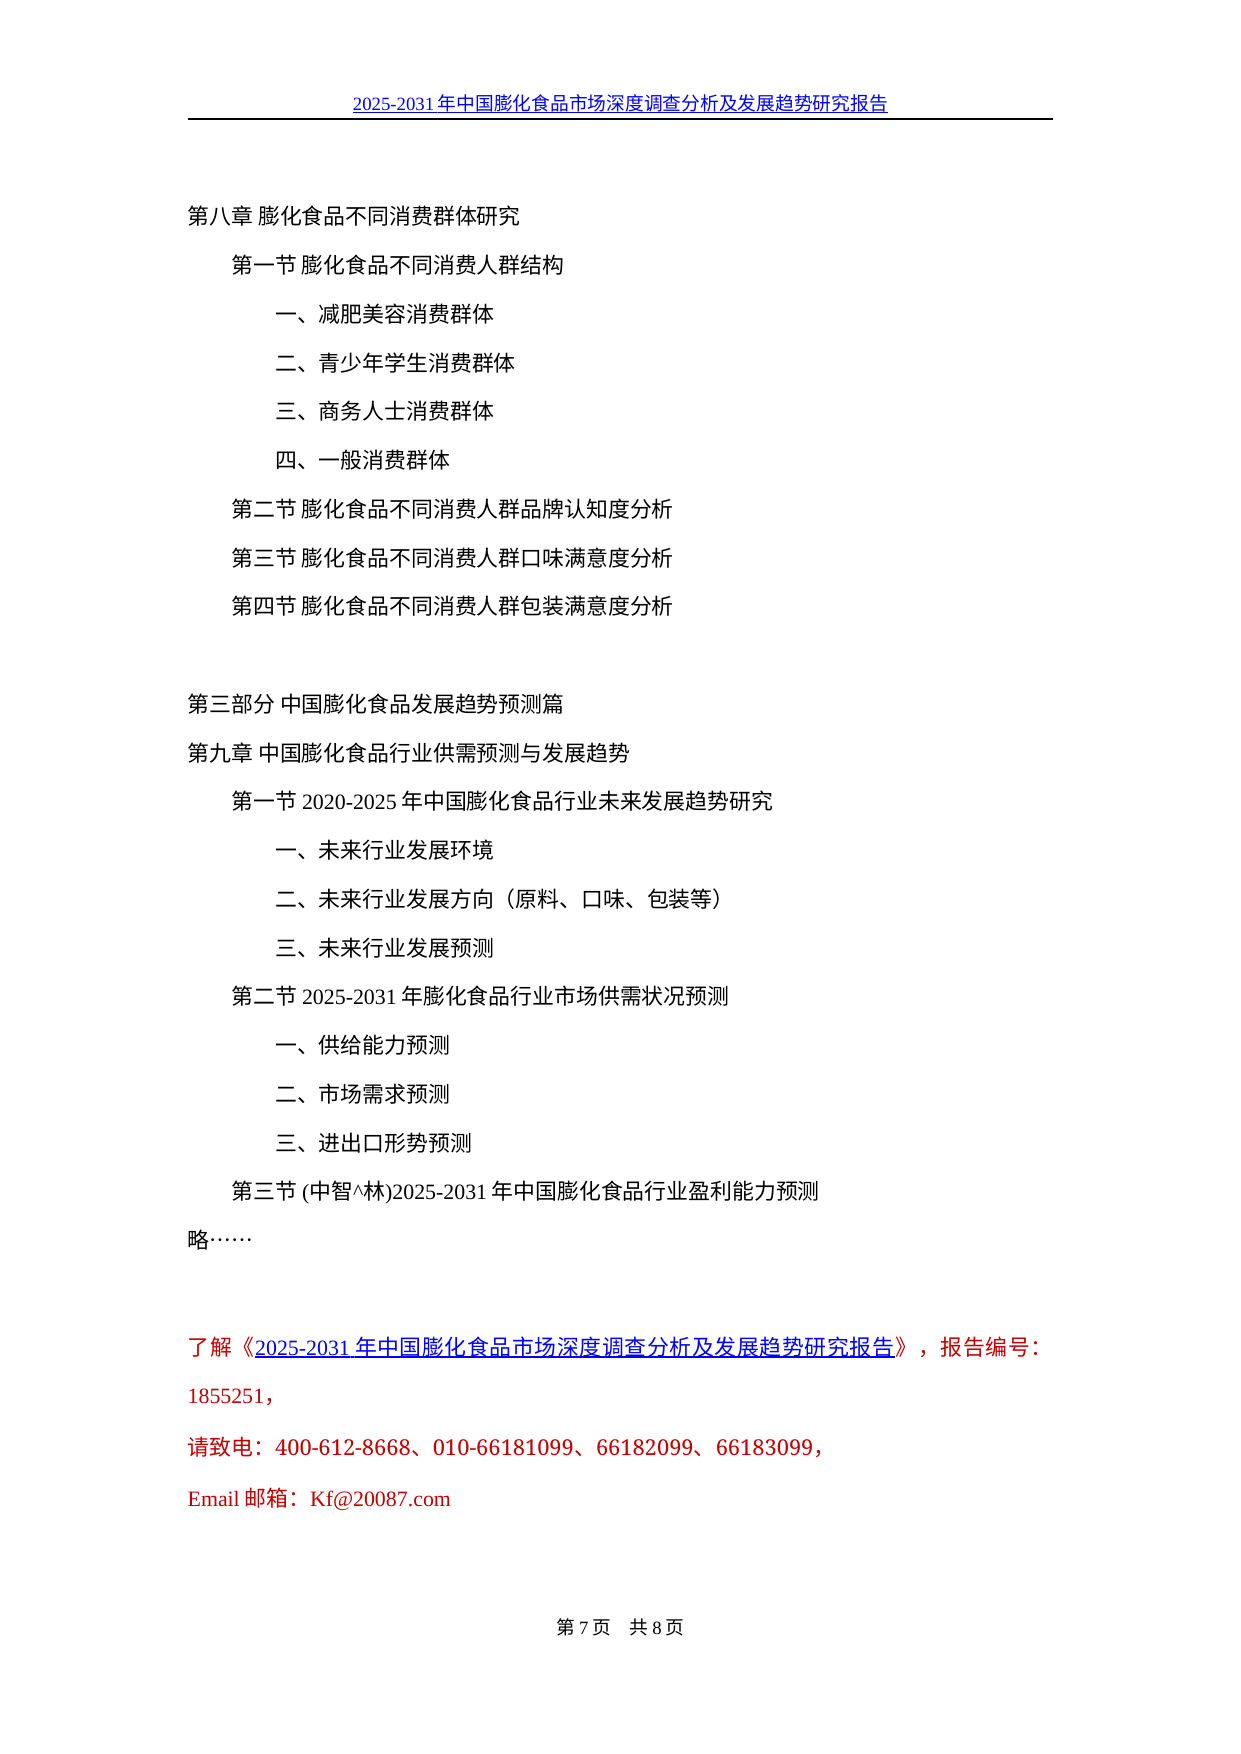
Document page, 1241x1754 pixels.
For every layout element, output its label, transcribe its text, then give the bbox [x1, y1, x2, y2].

text 请致电：400-612-8668、010-66181099、66182099、66183099， [187, 1429, 1053, 1462]
text Email邮箱：Kf@20087.com [187, 1481, 1053, 1513]
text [187, 150, 1053, 1255]
text 了解《2025-2031年中国膨化食品市场深度调查分析及发展趋势研究报告》，报告编号：1855251， [187, 1329, 1053, 1410]
